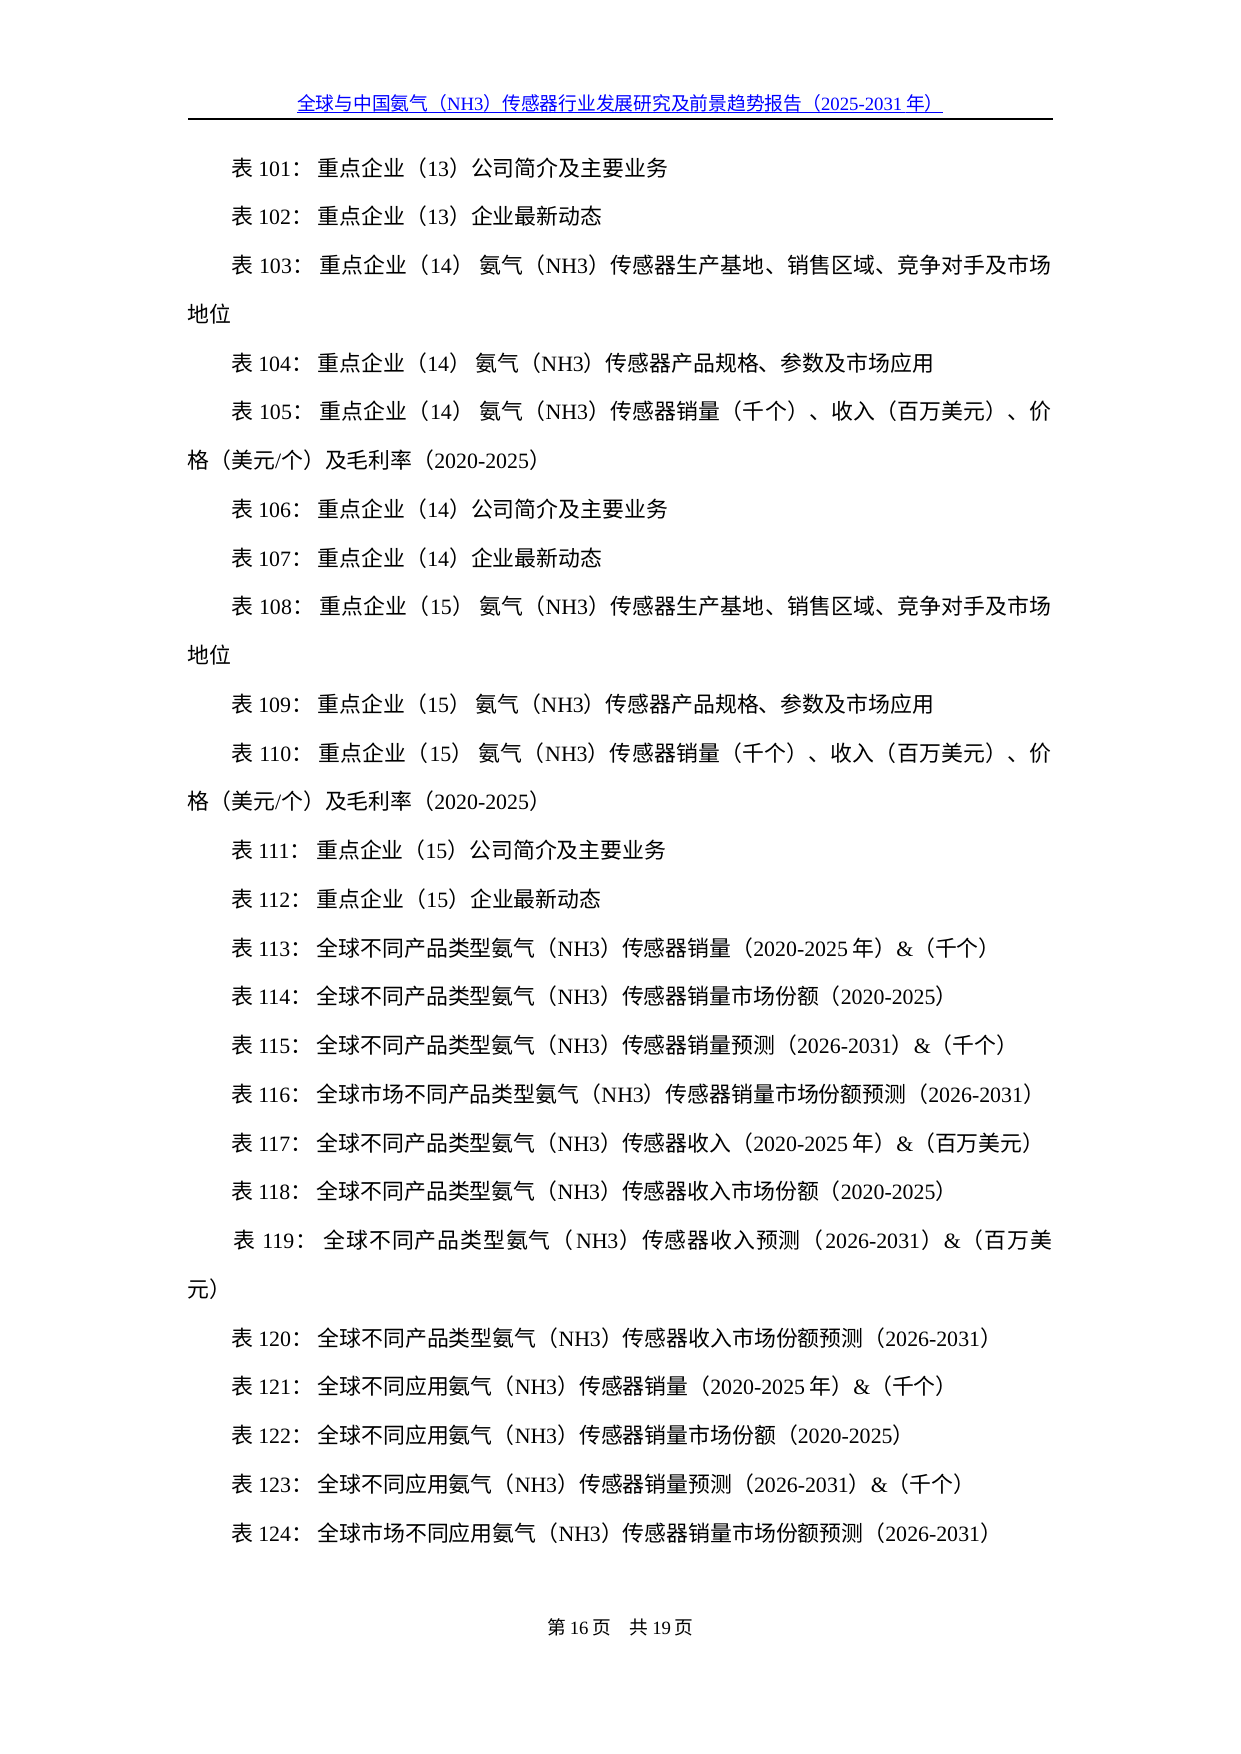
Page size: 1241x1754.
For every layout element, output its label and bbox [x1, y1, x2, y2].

text [187, 150, 1053, 1548]
